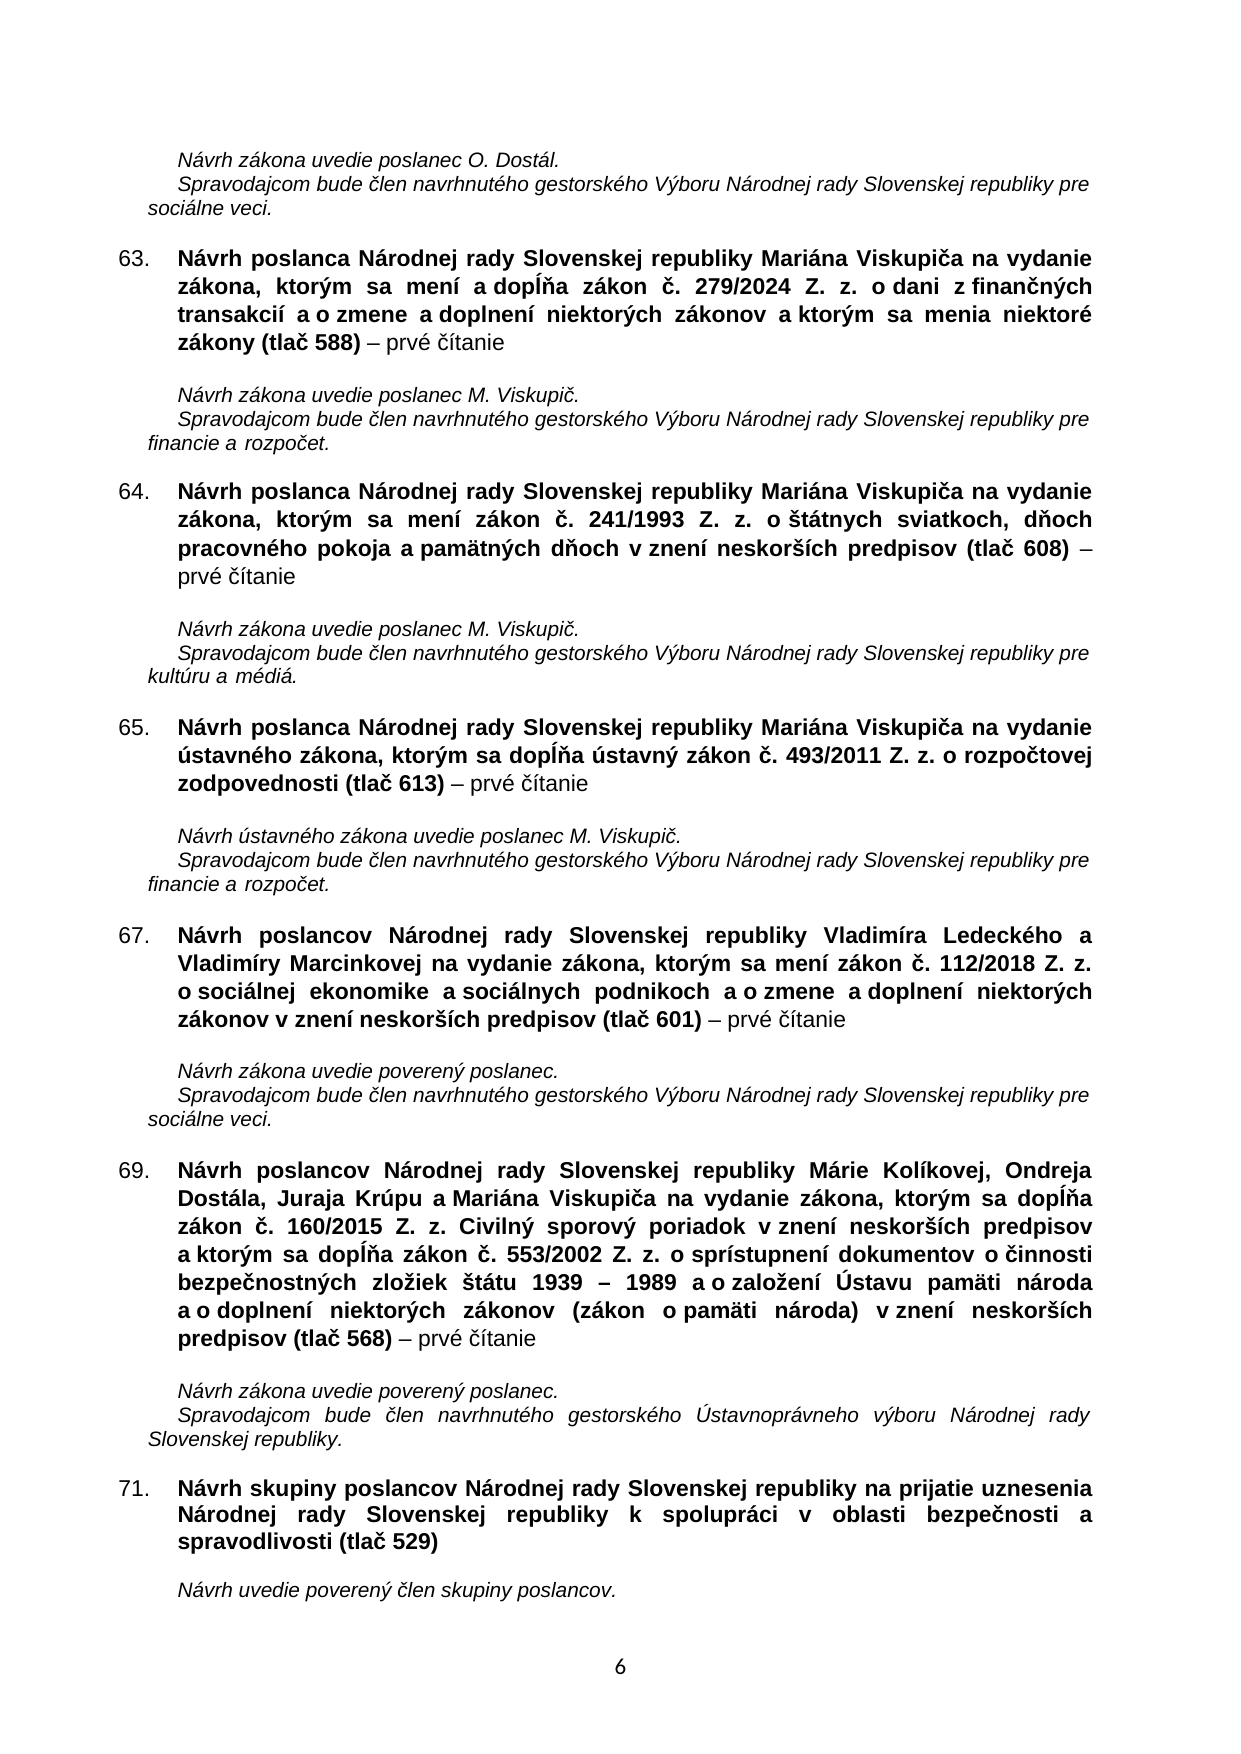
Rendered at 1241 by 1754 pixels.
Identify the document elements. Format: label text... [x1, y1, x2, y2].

text Spravodajcom bude člen navrhnutého gestorského Výboru Národnej rady Slovenskej republiky pre sociálne veci. [148, 172, 1093, 219]
text Spravodajcom bude člen navrhnutého gestorského Výboru Národnej rady Slovenskej republiky pre financie a rozpočet. [148, 406, 1093, 454]
text 64. Návrh poslanca Národnej rady Slovenskej republiky Mariána Viskupiča na vydanie zákona, ktorým sa mení zákon č. 241/1993 Z. z. o štátnych sviatkoch, dňoch pracovného pokoja a pamätných dňoch v znení neskorších predpisov (tlač 608) – prvé čítanie [118, 478, 1093, 589]
text Spravodajcom bude člen navrhnutého gestorského Výboru Národnej rady Slovenskej republiky pre kultúru a médiá. [148, 640, 1093, 688]
text Návrh zákona uvedie poslanec M. Viskupič. [148, 616, 1093, 640]
text 67. Návrh poslancov Národnej rady Slovenskej republiky Vladimíra Ledeckého a Vladimíry Marcinkovej na vydanie zákona, ktorým sa mení zákon č. 112/2018 Z. z. o sociálnej ekonomike a sociálnych podnikoch a o zmene a doplnení niektorých zákonov v znení neskorších predpisov (tlač 601) – prvé čítanie [118, 922, 1093, 1032]
text Spravodajcom bude člen navrhnutého gestorského Výboru Národnej rady Slovenskej republiky pre sociálne veci. [148, 1083, 1093, 1131]
text Návrh zákona uvedie poslanec O. Dostál. [148, 148, 1093, 172]
text Spravodajcom bude člen navrhnutého gestorského Výboru Národnej rady Slovenskej republiky pre financie a rozpočet. [148, 848, 1093, 896]
text 69. Návrh poslancov Národnej rady Slovenskej republiky Márie Kolíkovej, Ondreja Dostála, Juraja Krúpu a Mariána Viskupiča na vydanie zákona, ktorým sa dopĺňa zákon č. 160/2015 Z. z. Civilný sporový poriadok v znení neskorších predpisov a ktorým sa dopĺňa zákon č. 553/2002 Z. z. o sprístupnení dokumentov o činnosti bezpečnostných zložiek štátu 1939 – 1989 a o založení Ústavu pamäti národa a o doplnení niektorých zákonov (zákon o pamäti národa) v znení neskorších predpisov (tlač 568) – prvé čítanie [118, 1157, 1093, 1352]
text Návrh zákona uvedie poverený poslanec. [148, 1379, 1093, 1403]
text 71. Návrh skupiny poslancov Národnej rady Slovenskej republiky na prijatie uznesenia Národnej rady Slovenskej republiky k spolupráci v oblasti bezpečnosti a spravodlivosti (tlač 529) [118, 1475, 1093, 1554]
text Návrh zákona uvedie poverený poslanec. [148, 1059, 1093, 1083]
text Návrh uvedie poverený člen skupiny poslancov. [148, 1578, 1093, 1602]
text Návrh zákona uvedie poslanec M. Viskupič. [148, 382, 1093, 406]
text 65. Návrh poslanca Národnej rady Slovenskej republiky Mariána Viskupiča na vydanie ústavného zákona, ktorým sa dopĺňa ústavný zákon č. 493/2011 Z. z. o rozpočtovej zodpovednosti (tlač 613) – prvé čítanie [118, 714, 1093, 796]
text Spravodajcom bude člen navrhnutého gestorského Ústavnoprávneho výboru Národnej rady Slovenskej republiky. [148, 1403, 1093, 1451]
text 63. Návrh poslanca Národnej rady Slovenskej republiky Mariána Viskupiča na vydanie zákona, ktorým sa mení a dopĺňa zákon č. 279/2024 Z. z. o dani z finančných transakcií a o zmene a doplnení niektorých zákonov a ktorým sa menia niektoré zákony (tlač 588) – prvé čítanie [118, 245, 1093, 355]
text Návrh ústavného zákona uvedie poslanec M. Viskupič. [148, 824, 1093, 848]
